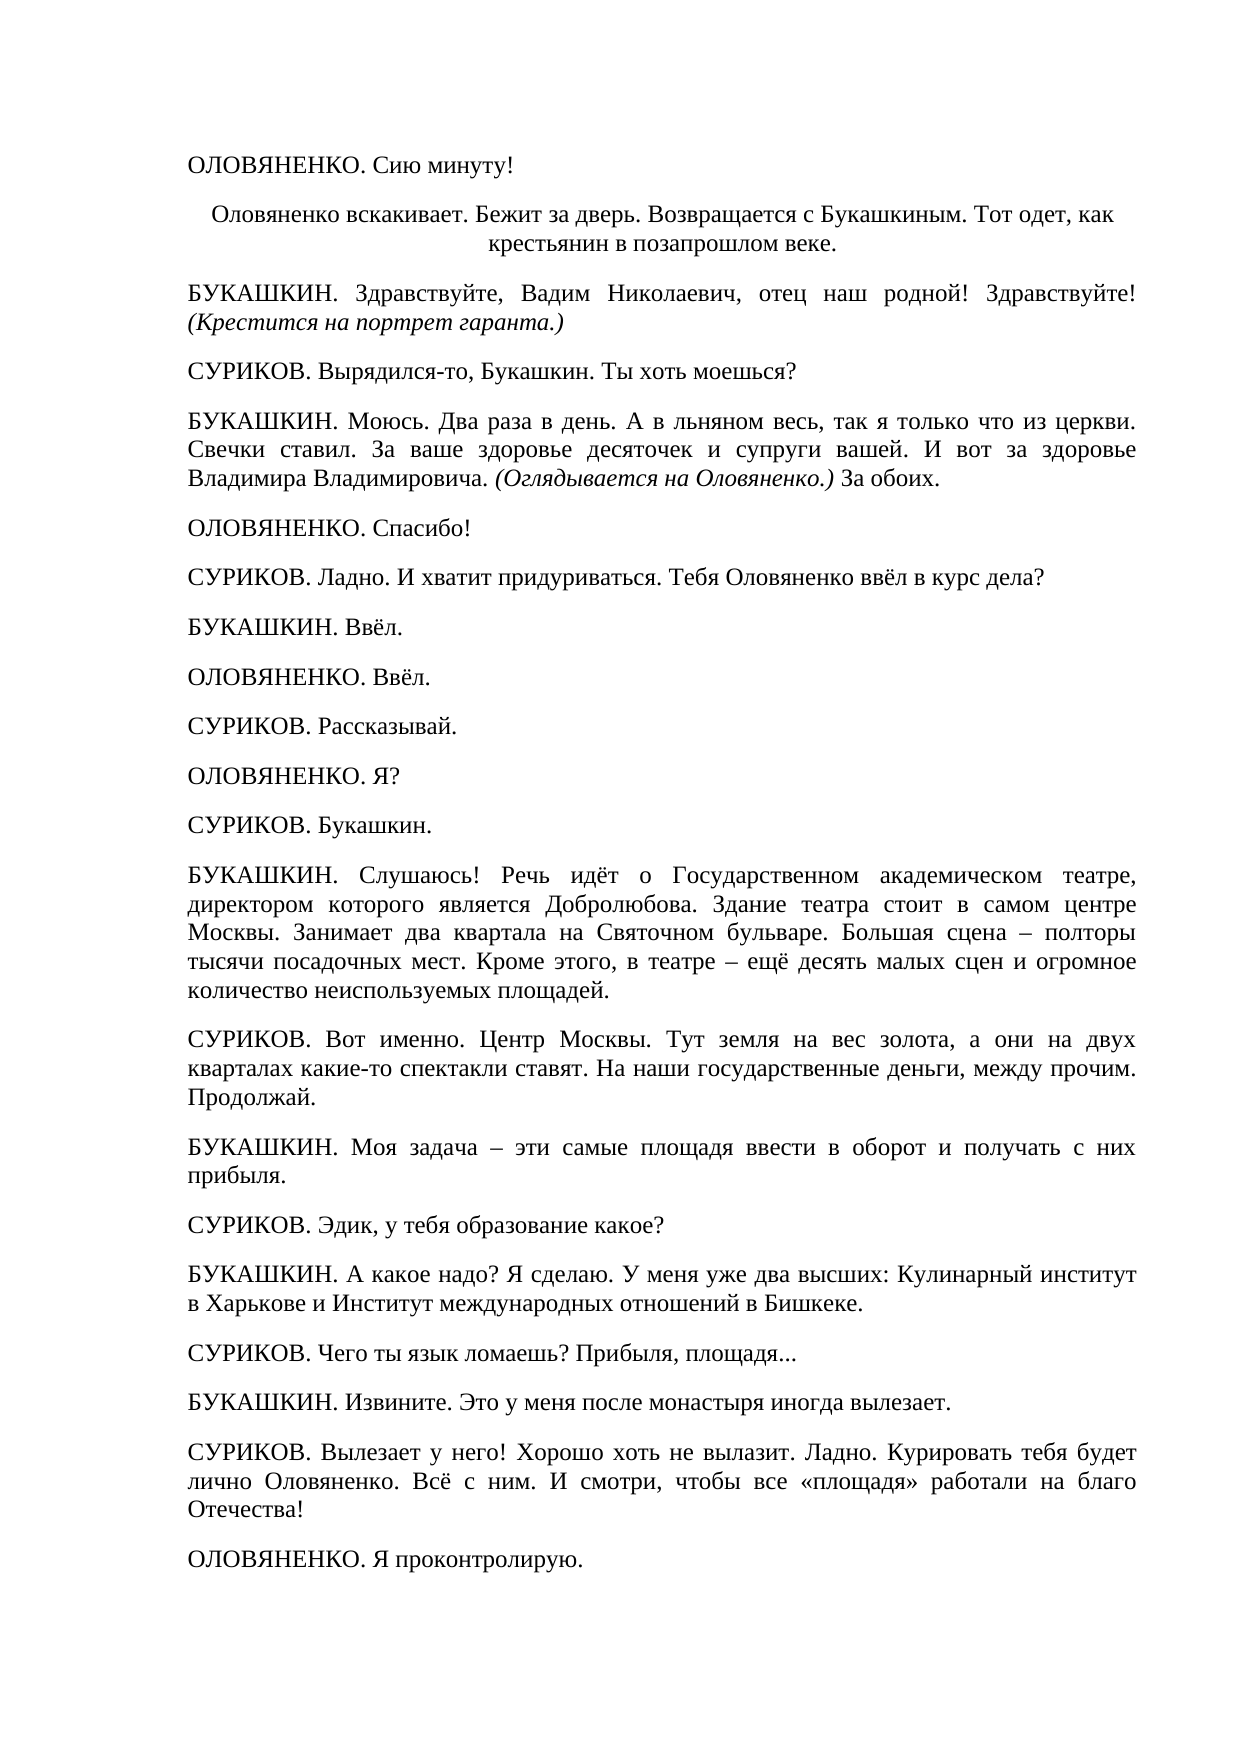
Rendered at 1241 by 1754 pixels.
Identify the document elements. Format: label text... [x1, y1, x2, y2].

text БУКАШКИН. А какое надо? Я сделаю. У меня уже два высших: Кулинарный институт в Харькове и Институт международных отношений в Бишкеке. [187, 1259, 1138, 1317]
text СУРИКОВ. Эдик, у тебя образование какое? [187, 1210, 1138, 1239]
text ОЛОВЯНЕНКО. Ввёл. [187, 662, 1138, 690]
text ОЛОВЯНЕНКО. Сию минуту! [187, 150, 1138, 179]
text БУКАШКИН. Моюсь. Два раза в день. А в льняном весь, так я только что из церкви. Свечки ставил. За ваше здоровье десяточек и супруги вашей. И вот за здоровье Владимира Владимировича. (Оглядывается на Оловяненко.) За обоих. [187, 406, 1138, 492]
text БУКАШКИН. Извините. Это у меня после монастыря иногда вылезает. [187, 1387, 1138, 1416]
text БУКАШКИН. Ввёл. [187, 612, 1138, 641]
text СУРИКОВ. Букашкин. [187, 810, 1138, 839]
text СУРИКОВ. Рассказывай. [187, 711, 1138, 740]
text БУКАШКИН. Моя задача – эти самые площадя ввести в оборот и получать с них прибыля. [187, 1132, 1138, 1189]
text БУКАШКИН. Здравствуйте, Вадим Николаевич, отец наш родной! Здравствуйте! (Крестится на портрет гаранта.) [187, 278, 1138, 335]
text Оловяненко вскакивает. Бежит за дверь. Возвращается с Букашкиным. Тот одет, как крестьянин в позапрошлом веке. [187, 199, 1138, 257]
text СУРИКОВ. Ладно. И хватит придуриваться. Тебя Оловяненко ввёл в курс дела? [187, 562, 1138, 591]
text БУКАШКИН. Слушаюсь! Речь идёт о Государственном академическом театре, директором которого является Добролюбова. Здание театра стоит в самом центре Москвы. Занимает два квартала на Святочном бульваре. Большая сцена – полторы тысячи посадочных мест. Кроме этого, в театре – ещё десять малых сцен и огромное количество неиспользуемых площадей. [187, 860, 1138, 1004]
text ОЛОВЯНЕНКО. Спасибо! [187, 513, 1138, 542]
text СУРИКОВ. Чего ты язык ломаешь? Прибыля, площадя... [187, 1338, 1138, 1367]
text СУРИКОВ. Вот именно. Центр Москвы. Тут земля на вес золота, а они на двух кварталах какие-то спектакли ставят. На наши государственные деньги, между прочим. Продолжай. [187, 1024, 1138, 1111]
text СУРИКОВ. Вылезает у него! Хорошо хоть не вылазит. Ладно. Курировать тебя будет лично Оловяненко. Всё с ним. И смотри, чтобы все «площадя» работали на благо Отечества! [187, 1437, 1138, 1523]
text ОЛОВЯНЕНКО. Я? [187, 761, 1138, 789]
text СУРИКОВ. Вырядился-то, Букашкин. Ты хоть моешься? [187, 356, 1138, 385]
text ОЛОВЯНЕНКО. Я проконтролирую. [187, 1544, 1138, 1573]
